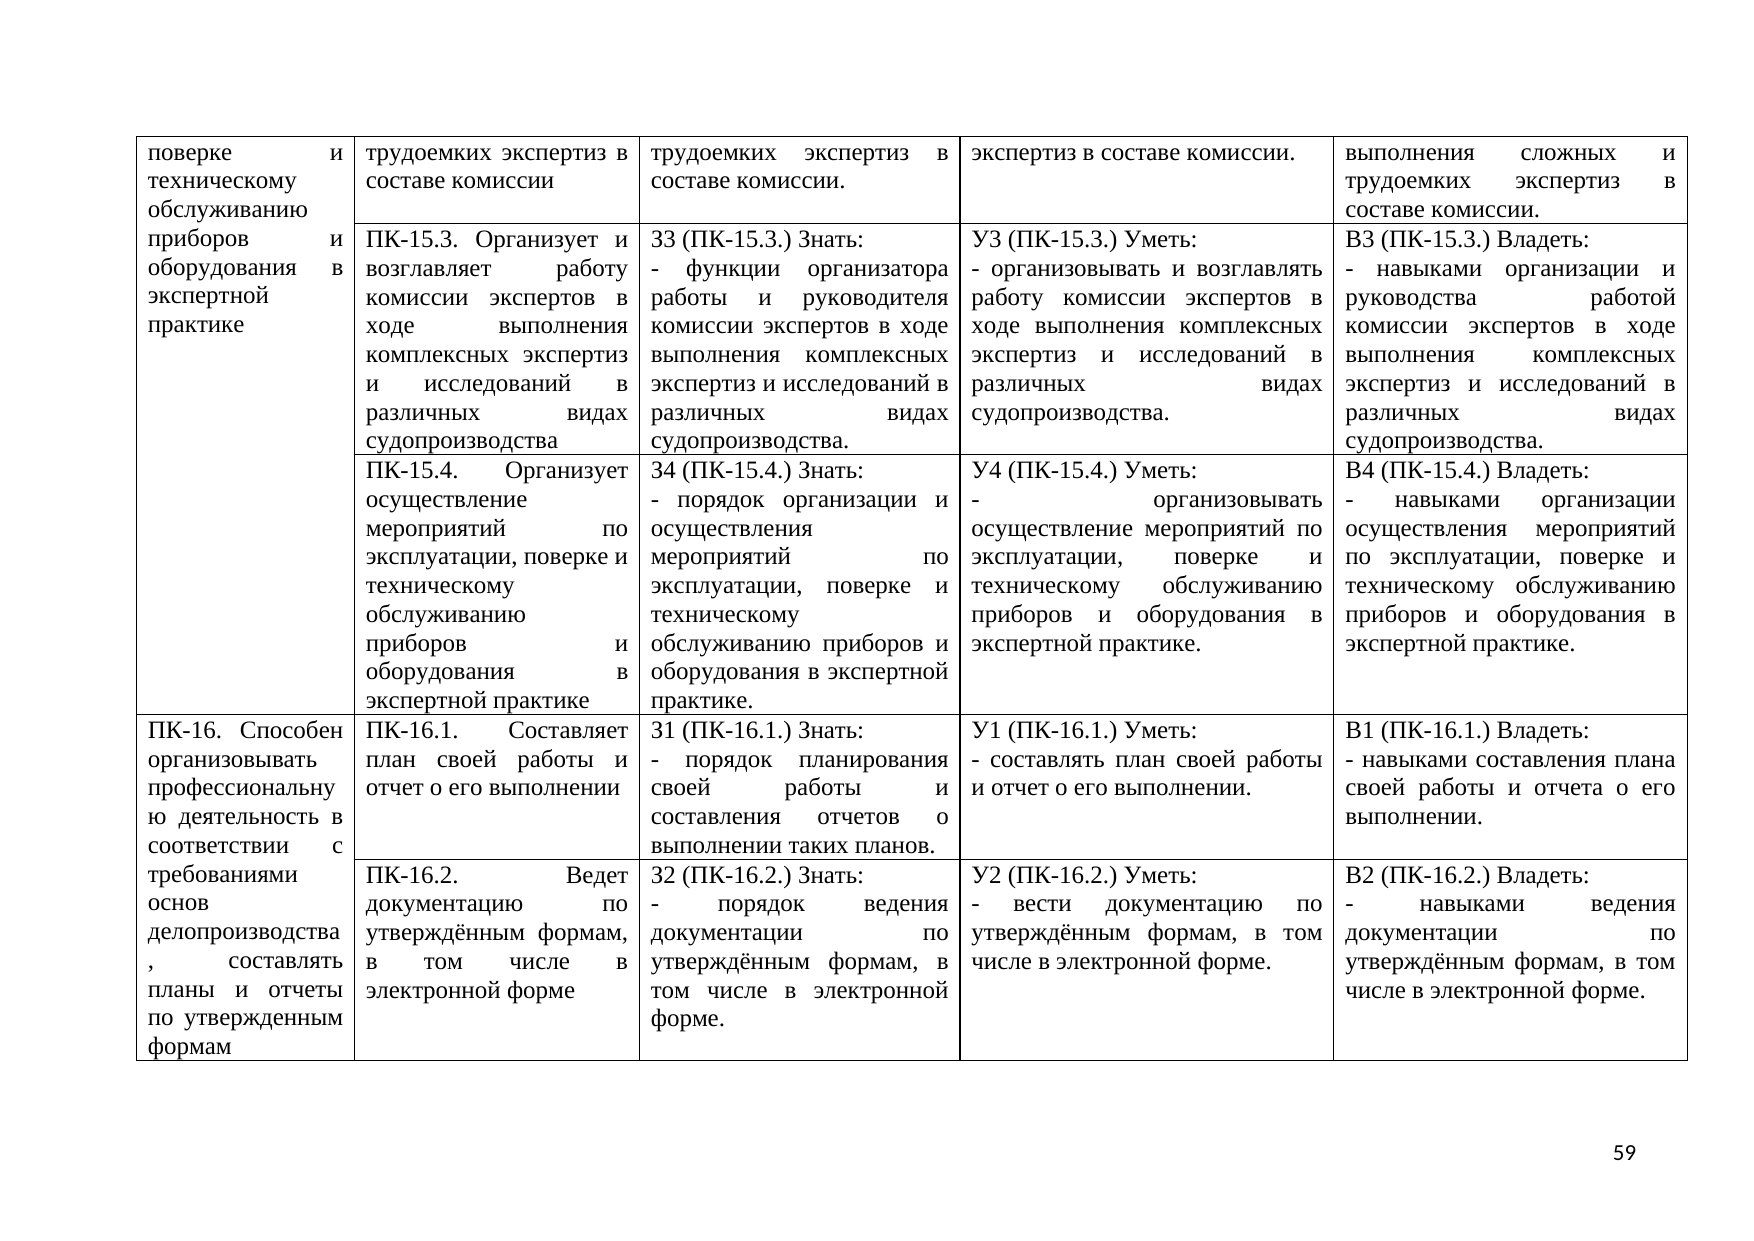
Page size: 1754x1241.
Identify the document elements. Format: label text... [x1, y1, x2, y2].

table_cell В2 (ПК-16.2.) Владеть: - навыками ведения документации по утверждённым формам, в том числе в электронной форме. [1334, 860, 1687, 1060]
table_cell ПК-15.4. Организует осуществление мероприятий по эксплуатации, поверке и техническому обслуживанию приборов и оборудования в экспертной практике [355, 455, 639, 714]
table_cell У3 (ПК-15.3.) Уметь: - организовывать и возглавлять работу комиссии экспертов в ходе выполнения комплексных экспертиз и исследований в различных видах судопроизводства. [961, 224, 1333, 454]
table_cell У4 (ПК-15.4.) Уметь: - организовывать осуществление мероприятий по эксплуатации, поверке и техническому обслуживанию приборов и оборудования в экспертной практике. [961, 455, 1333, 714]
table_cell ПК-16.2. Ведет документацию по утверждённым формам, в том числе в электронной форме [355, 860, 639, 1060]
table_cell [1334, 137, 1687, 223]
table_cell З4 (ПК-15.4.) Знать: - порядок организации и осуществления мероприятий по эксплуатации, поверке и техническому обслуживанию приборов и оборудования в экспертной практике. [640, 455, 959, 714]
table_cell В1 (ПК-16.1.) Владеть: - навыками составления плана своей работы и отчета о его выполнении. [1334, 715, 1687, 859]
table_cell З1 (ПК-16.1.) Знать: - порядок планирования своей работы и составления отчетов о выполнении таких планов. [640, 715, 959, 859]
table_cell ПК-15.3. Организует и возглавляет работу комиссии экспертов в ходе выполнения комплексных экспертиз и исследований в различных видах судопроизводства [355, 224, 639, 454]
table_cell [355, 137, 639, 223]
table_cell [640, 137, 959, 223]
table_cell З3 (ПК-15.3.) Знать: - функции организатора работы и руководителя комиссии экспертов в ходе выполнения комплексных экспертиз и исследований в различных видах судопроизводства. [640, 224, 959, 454]
table_cell У2 (ПК-16.2.) Уметь: - вести документацию по утверждённым формам, в том числе в электронной форме. [961, 860, 1333, 1060]
table_cell ПК-16. Способен организовывать профессиональную деятельность в соответствии с требованиями основ делопроизводства, составлять планы и отчеты по утвержденным формам [137, 715, 354, 1060]
table_cell З2 (ПК-16.2.) Знать: - порядок ведения документации по утверждённым формам, в том числе в электронной форме. [640, 860, 959, 1060]
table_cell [961, 137, 1333, 223]
table_cell В3 (ПК-15.3.) Владеть: - навыками организации и руководства работой комиссии экспертов в ходе выполнения комплексных экспертиз и исследований в различных видах судопроизводства. [1334, 224, 1687, 454]
table_cell У1 (ПК-16.1.) Уметь: - составлять план своей работы и отчет о его выполнении. [961, 715, 1333, 859]
table_cell ПК-16.1. Составляет план своей работы и отчет о его выполнении [355, 715, 639, 859]
table_cell В4 (ПК-15.4.) Владеть: - навыками организации осуществления мероприятий по эксплуатации, поверке и техническому обслуживанию приборов и оборудования в экспертной практике. [1334, 455, 1687, 714]
